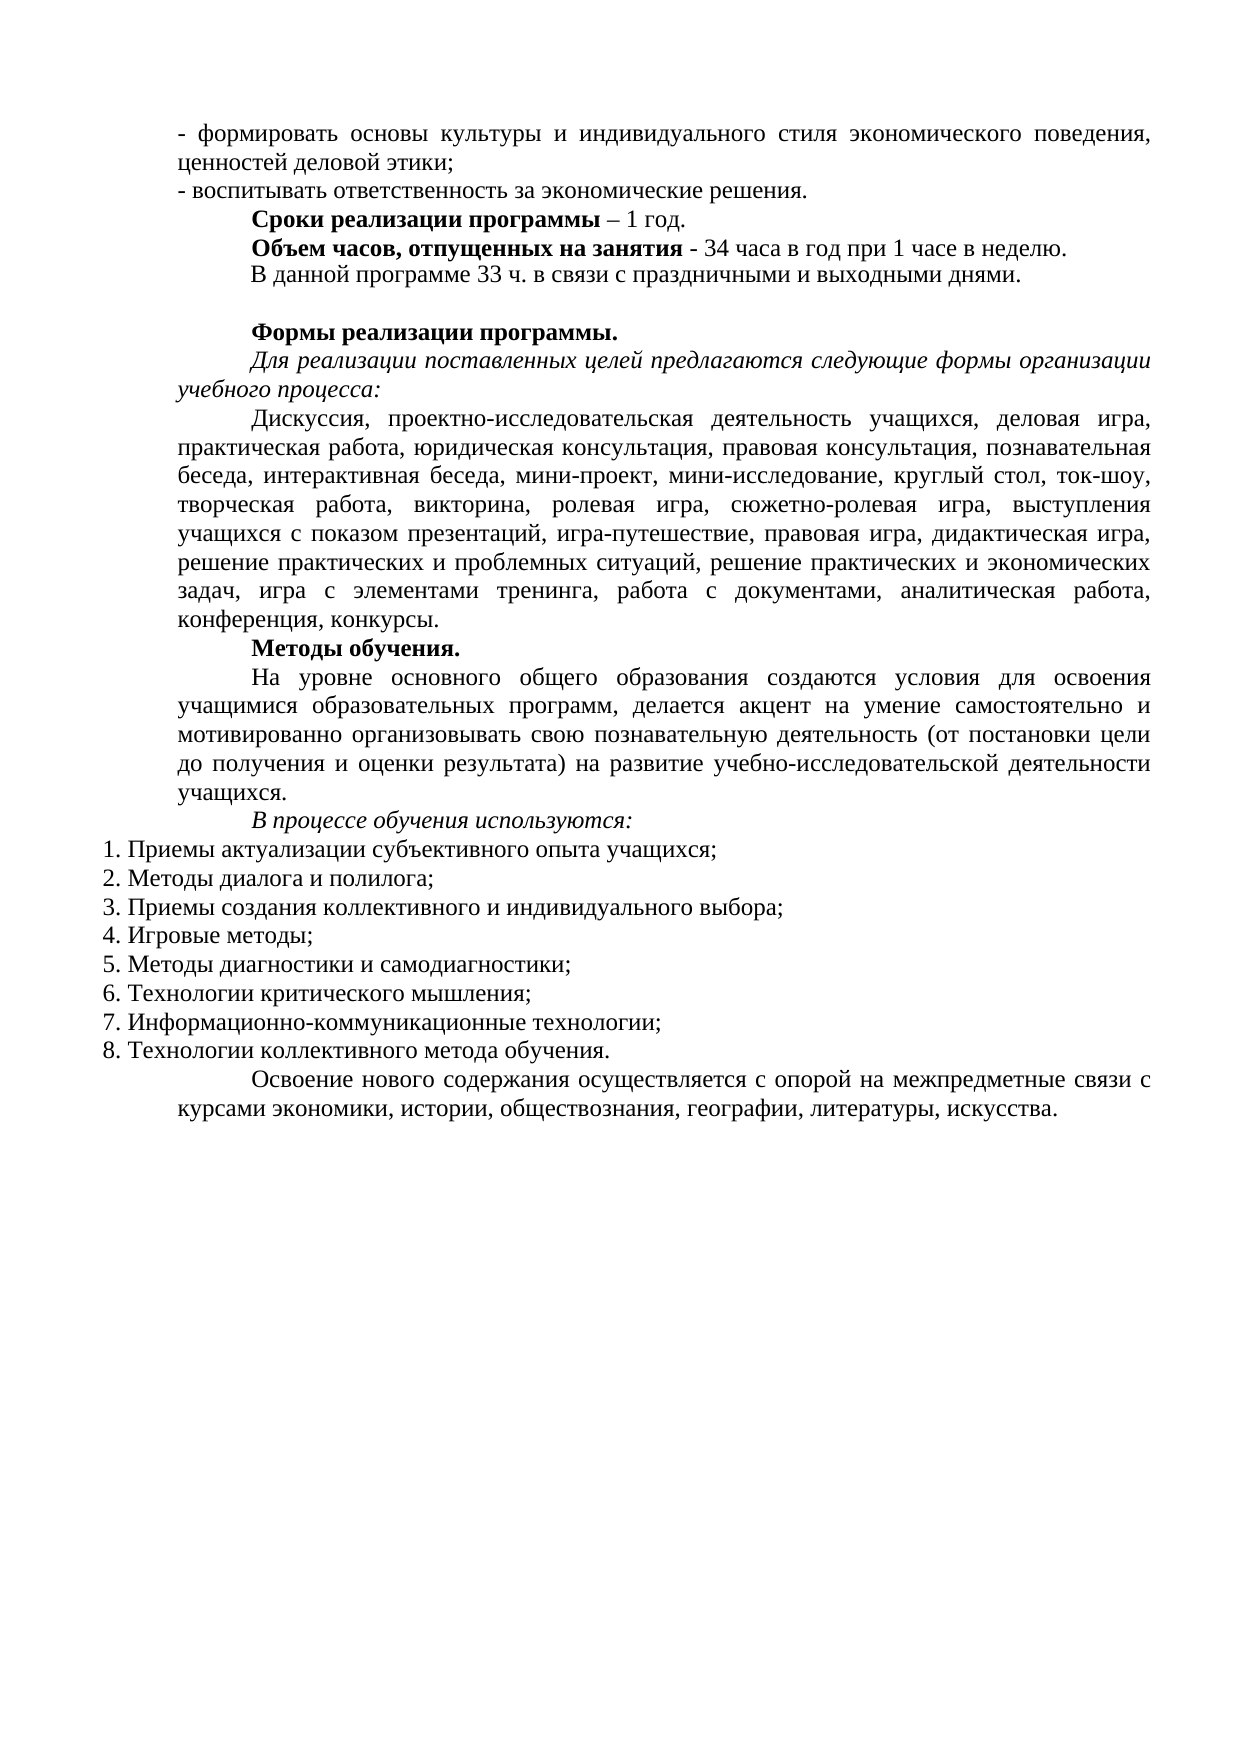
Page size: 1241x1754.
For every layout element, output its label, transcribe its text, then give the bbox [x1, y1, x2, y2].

text Дискуссия, проектно-исследовательская деятельность учащихся, деловая игра, практическая работа, юридическая консультация, правовая консультация, познавательная беседа, интерактивная беседа, мини-проект, мини-исследование, круглый стол, ток-шоу, творческая работа, викторина, ролевая игра, сюжетно-ролевая игра, выступления учащихся с показом презентаций, игра-путешествие, правовая игра, дидактическая игра, решение практических и проблемных ситуаций, решение практических и экономических задач, игра с элементами тренинга, работа с документами, аналитическая работа, конференция, конкурсы. [177, 403, 1152, 633]
text 3. Приемы создания коллективного и индивидуального выбора; [102, 892, 1152, 920]
text 1. Приемы актуализации субъективного опыта учащихся; [102, 834, 1152, 863]
text - воспитывать ответственность за экономические решения. [177, 176, 1152, 204]
text В данной программе 33 ч. в связи с праздничными и выходными днями. [181, 262, 1149, 288]
text 8. Технологии коллективного метода обучения. [102, 1035, 1152, 1064]
text На уровне основного общего образования создаются условия для освоения учащимися образовательных программ, делается акцент на умение самостоятельно и мотивированно организовывать свою познавательную деятельность (от постановки цели до получения и оценки результата) на развитие учебно-исследовательской деятельности учащихся. [177, 662, 1152, 805]
text Сроки реализации программы – 1 год. [177, 204, 1152, 233]
text В процессе обучения используются: [177, 805, 1152, 834]
text Для реализации поставленных целей предлагаются следующие формы организации учебного процесса: [177, 345, 1152, 403]
text Методы обучения. [177, 633, 1152, 662]
text 5. Методы диагностики и самодиагностики; [102, 949, 1152, 978]
text 6. Технологии критического мышления; [102, 978, 1152, 1007]
text 7. Информационно-коммуникационные технологии; [102, 1007, 1152, 1035]
text - формировать основы культуры и индивидуального стиля экономического поведения, ценностей деловой этики; [177, 118, 1152, 176]
text 2. Методы диалога и полилога; [102, 863, 1152, 892]
text Освоение нового содержания осуществляется с опорой на межпредметные связи с курсами экономики, истории, обществознания, географии, литературы, искусства. [177, 1064, 1152, 1122]
text 4. Игровые методы; [102, 920, 1152, 949]
text Формы реализации программы. [177, 317, 1152, 345]
text Объем часов, отпущенных на занятия - 34 часа в год при 1 часе в неделю. [177, 233, 1152, 262]
